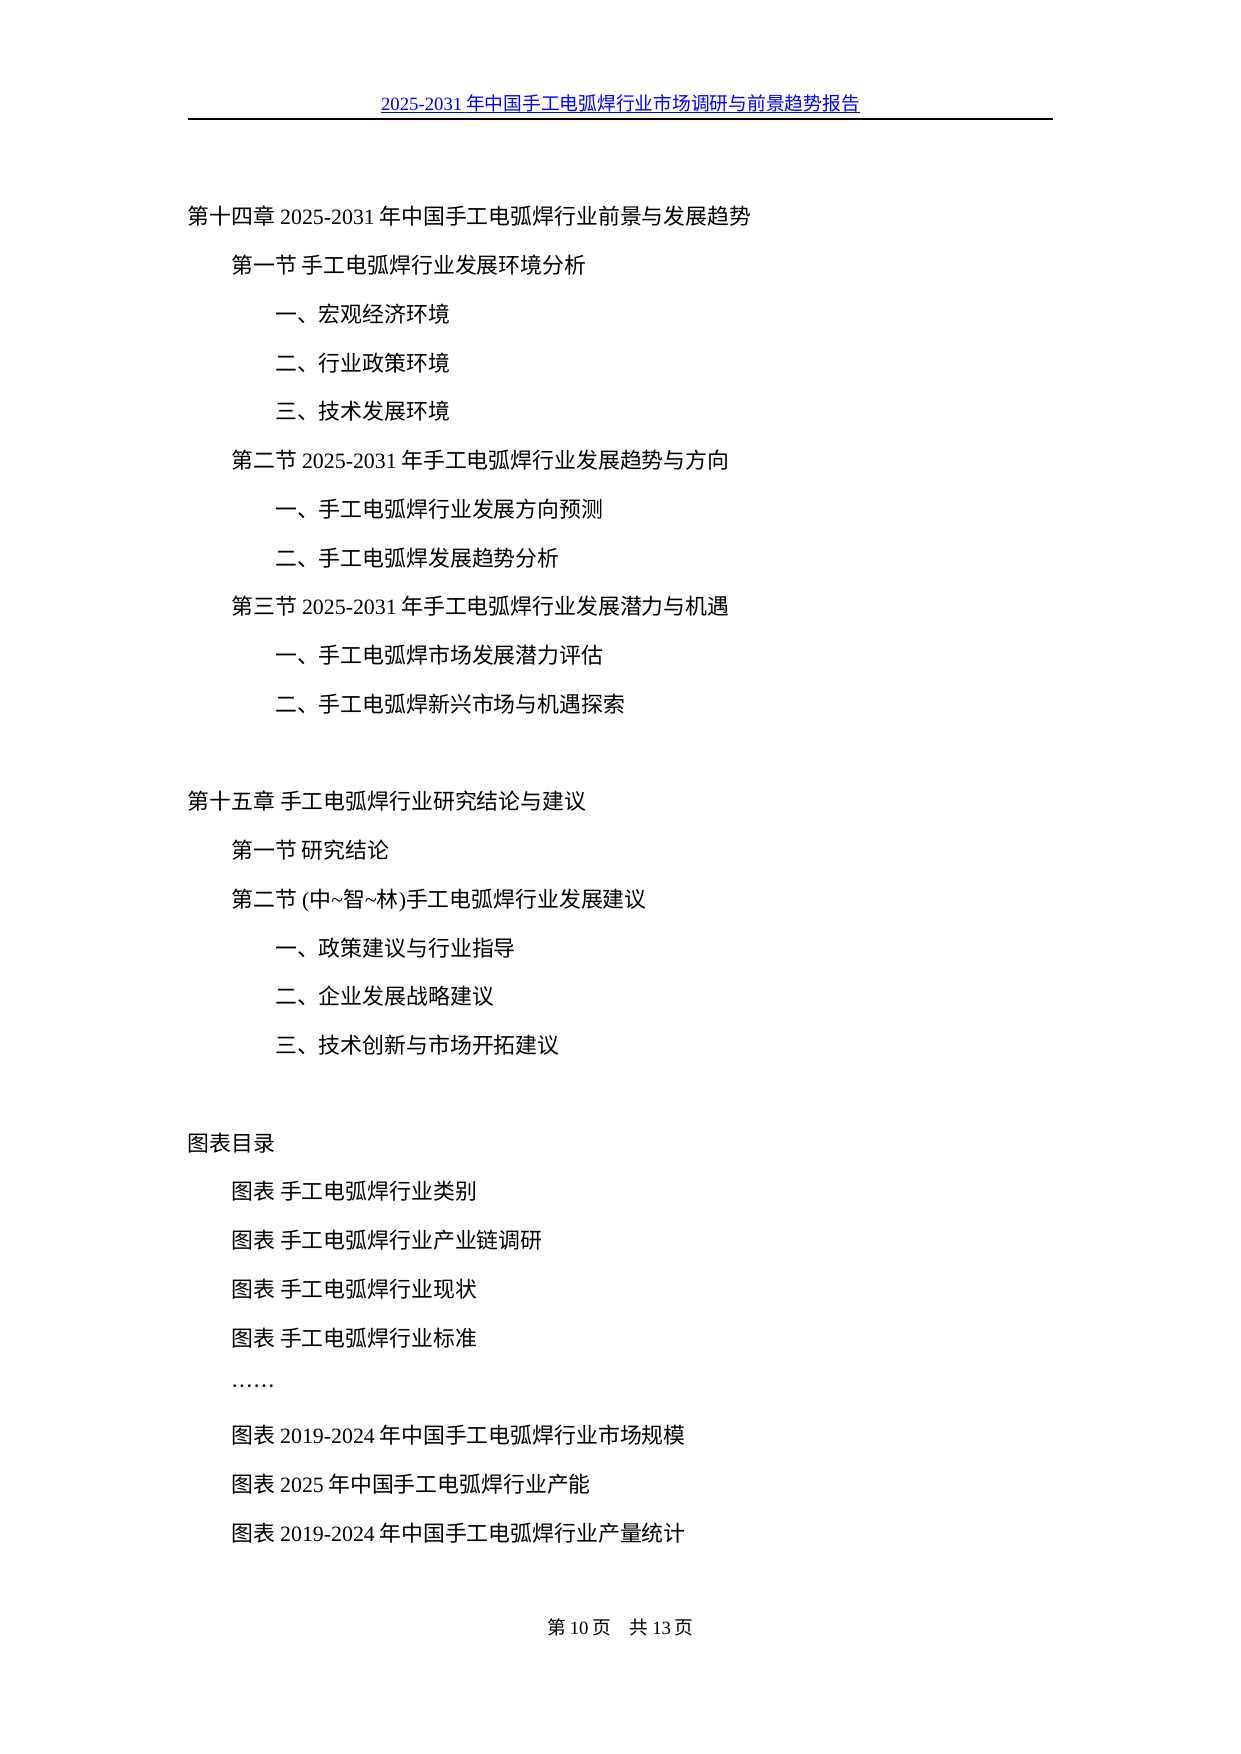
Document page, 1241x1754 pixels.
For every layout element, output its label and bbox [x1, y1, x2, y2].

text [187, 150, 1053, 1548]
